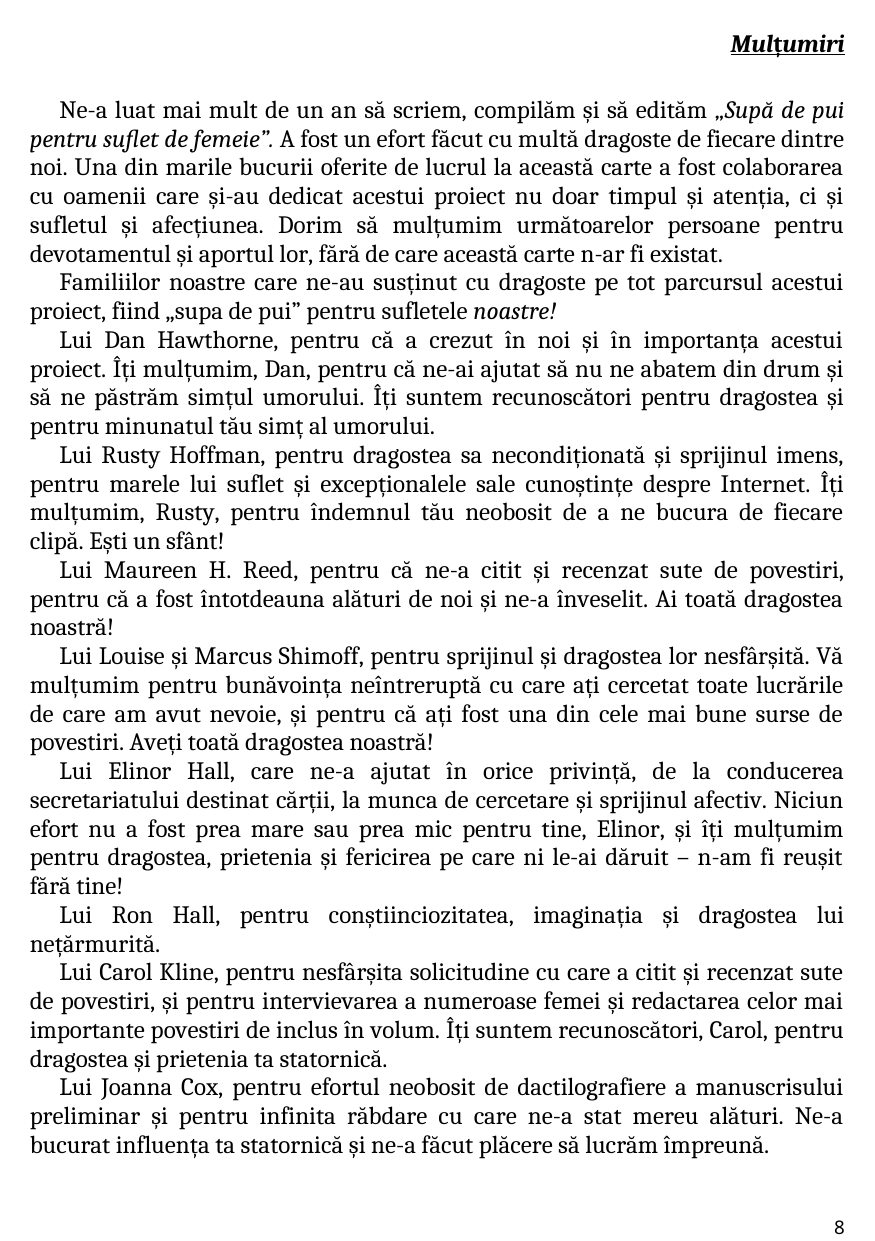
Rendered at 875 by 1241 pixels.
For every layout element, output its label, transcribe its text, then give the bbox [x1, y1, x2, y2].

text Mulțumiri [29, 29, 844, 58]
text Lui Joanna Cox, pentru efortul neobosit de dactilografiere a manuscrisului preliminar și pentru infinita răbdare cu care ne-a stat mereu alături. Ne-a bucurat influența ta statornică și ne-a făcut plăcere să lucrăm împreună. [29, 1073, 844, 1159]
text Ne-a luat mai mult de un an să scriem, compilăm și să edităm „Supă de pui pentru suflet de femeie”. A fost un efort făcut cu multă dragoste de fiecare dintre noi. Una din marile bucurii oferite de lucrul la această carte a fost colaborarea cu oamenii care și-au dedicat acestui proiect nu doar timpul și atenția, ci și sufletul și afecțiunea. Dorim să mulțumim următoarelor persoane pentru devotamentul și aportul lor, fără de care această carte n-ar fi existat. [29, 96, 844, 268]
text Lui Carol Kline, pentru nesfârșita solicitudine cu care a citit și recenzat sute de povestiri, și pentru intervievarea a numeroase femei și redactarea celor mai importante povestiri de inclus în volum. Îți suntem recunoscători, Carol, pentru dragostea și prietenia ta statornică. [29, 958, 844, 1073]
text Lui Maureen H. Reed, pentru că ne-a citit și recenzat sute de povestiri, pentru că a fost întotdeauna alături de noi și ne-a înveselit. Ai toată dragostea noastră! [29, 556, 844, 642]
text Lui Dan Hawthorne, pentru că a crezut în noi și în importanța acestui proiect. Îți mulțumim, Dan, pentru că ne-ai ajutat să nu ne abatem din drum și să ne păstrăm simțul umorului. Îți suntem recunoscători pentru dragostea și pentru minunatul tău simț al umorului. [29, 326, 844, 441]
text Lui Rusty Hoffman, pentru dragostea sa necondiționată și sprijinul imens, pentru marele lui suflet și excepționalele sale cunoștințe despre Internet. Îți mulțumim, Rusty, pentru îndemnul tău neobosit de a ne bucura de fiecare clipă. Ești un sfânt! [29, 441, 844, 556]
text Familiilor noastre care ne-au susținut cu dragoste pe tot parcursul acestui proiect, fiind „supa de pui” pentru sufletele noastre! [29, 268, 844, 326]
text Lui Elinor Hall, care ne-a ajutat în orice privință, de la conducerea secretariatului destinat cărții, la munca de cercetare și sprijinul afectiv. Niciun efort nu a fost prea mare sau prea mic pentru tine, Elinor, și îți mulțumim pentru dragostea, prietenia și fericirea pe care ni le-ai dăruit – n-am fi reușit fără tine! [29, 757, 844, 901]
text Lui Louise și Marcus Shimoff, pentru sprijinul și dragostea lor nesfârșită. Vă mulțumim pentru bunăvoința neîntreruptă cu care ați cercetat toate lucrările de care am avut nevoie, și pentru că ați fost una din cele mai bune surse de povestiri. Aveți toată dragostea noastră! [29, 642, 844, 757]
text Lui Ron Hall, pentru conștiinciozitatea, imaginația și dragostea lui nețărmurită. [29, 901, 844, 958]
